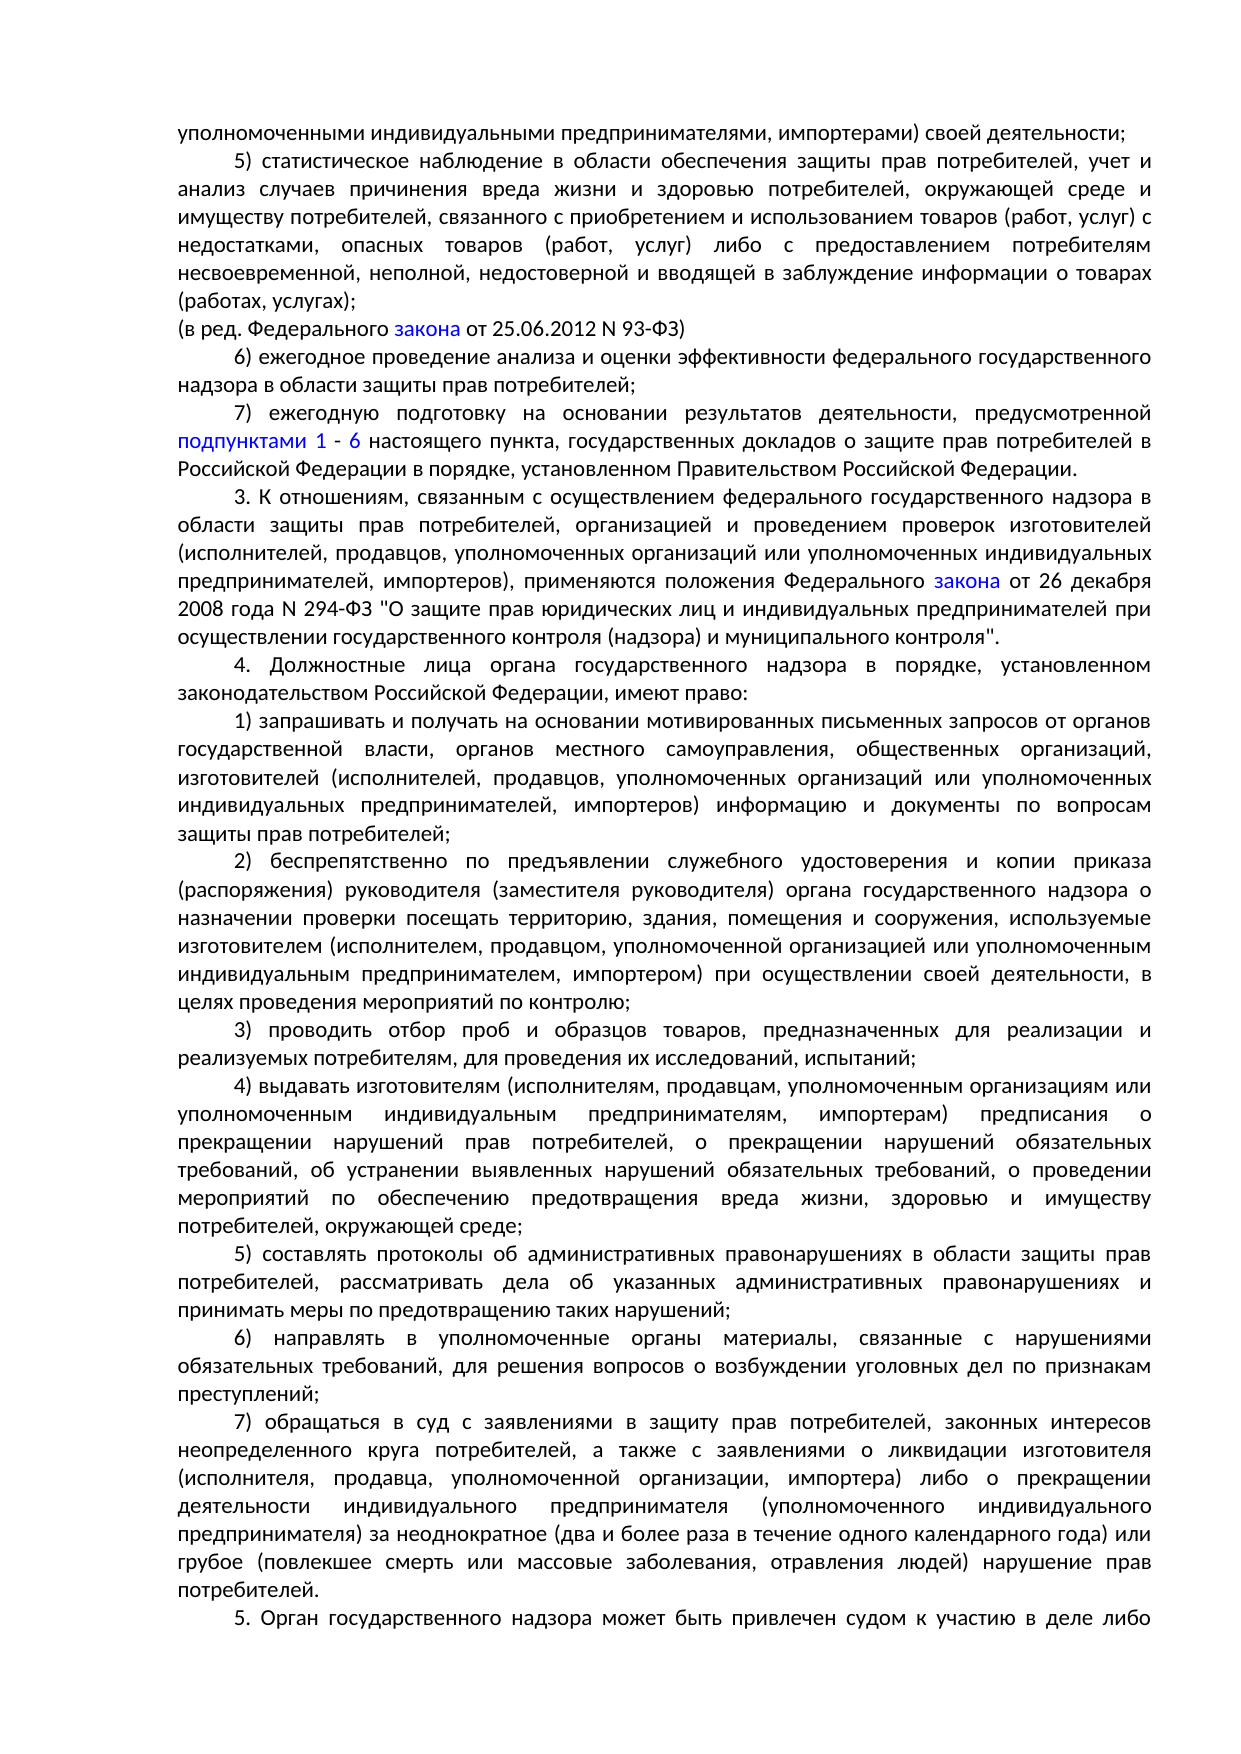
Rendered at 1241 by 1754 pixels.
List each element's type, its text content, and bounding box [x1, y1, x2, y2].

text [177, 1603, 1152, 1631]
text 3. К отношениям, связанным с осуществлением федерального государственного надзора в области защиты прав потребителей, организацией и проведением проверок изготовителей (исполнителей, продавцов, уполномоченных организаций или уполномоченных индивидуальных предпринимателей, импортеров), применяются положения Федерального закона от 26 декабря 2008 года N 294-ФЗ "О защите прав юридических лиц и индивидуальных предпринимателей при осуществлении государственного контроля (надзора) и муниципального контроля". [177, 482, 1152, 651]
text 2) беспрепятственно по предъявлении служебного удостоверения и копии приказа (распоряжения) руководителя (заместителя руководителя) органа государственного надзора о назначении проверки посещать территорию, здания, помещения и сооружения, используемые изготовителем (исполнителем, продавцом, уполномоченной организацией или уполномоченным индивидуальным предпринимателем, импортером) при осуществлении своей деятельности, в целях проведения мероприятий по контролю; [177, 847, 1152, 1015]
text 4. Должностные лица органа государственного надзора в порядке, установленном законодательством Российской Федерации, имеют право: [177, 651, 1152, 707]
text 5) составлять протоколы об административных правонарушениях в области защиты прав потребителей, рассматривать дела об указанных административных правонарушениях и принимать меры по предотвращению таких нарушений; [177, 1239, 1152, 1323]
text 7) ежегодную подготовку на основании результатов деятельности, предусмотренной подпунктами 1 - 6 настоящего пункта, государственных докладов о защите прав потребителей в Российской Федерации в порядке, установленном Правительством Российской Федерации. [177, 398, 1152, 482]
text 4) выдавать изготовителям (исполнителям, продавцам, уполномоченным организациям или уполномоченным индивидуальным предпринимателям, импортерам) предписания о прекращении нарушений прав потребителей, о прекращении нарушений обязательных требований, об устранении выявленных нарушений обязательных требований, о проведении мероприятий по обеспечению предотвращения вреда жизни, здоровью и имуществу потребителей, окружающей среде; [177, 1071, 1152, 1239]
text 6) ежегодное проведение анализа и оценки эффективности федерального государственного надзора в области защиты прав потребителей; [177, 342, 1152, 398]
text 5) статистическое наблюдение в области обеспечения защиты прав потребителей, учет и анализ случаев причинения вреда жизни и здоровью потребителей, окружающей среде и имуществу потребителей, связанного с приобретением и использованием товаров (работ, услуг) с недостатками, опасных товаров (работ, услуг) либо с предоставлением потребителям несвоевременной, неполной, недостоверной и вводящей в заблуждение информации о товарах (работах, услугах); [177, 146, 1152, 314]
text 3) проводить отбор проб и образцов товаров, предназначенных для реализации и реализуемых потребителям, для проведения их исследований, испытаний; [177, 1015, 1152, 1071]
text (в ред. Федерального закона от 25.06.2012 N 93-ФЗ) [177, 314, 1152, 342]
text 7) обращаться в суд с заявлениями в защиту прав потребителей, законных интересов неопределенного круга потребителей, а также с заявлениями о ликвидации изготовителя (исполнителя, продавца, уполномоченной организации, импортера) либо о прекращении деятельности индивидуального предпринимателя (уполномоченного индивидуального предпринимателя) за неоднократное (два и более раза в течение одного календарного года) или грубое (повлекшее смерть или массовые заболевания, отравления людей) нарушение прав потребителей. [177, 1407, 1152, 1603]
text 6) направлять в уполномоченные органы материалы, связанные с нарушениями обязательных требований, для решения вопросов о возбуждении уголовных дел по признакам преступлений; [177, 1323, 1152, 1407]
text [177, 118, 1152, 146]
text 1) запрашивать и получать на основании мотивированных письменных запросов от органов государственной власти, органов местного самоуправления, общественных организаций, изготовителей (исполнителей, продавцов, уполномоченных организаций или уполномоченных индивидуальных предпринимателей, импортеров) информацию и документы по вопросам защиты прав потребителей; [177, 707, 1152, 847]
